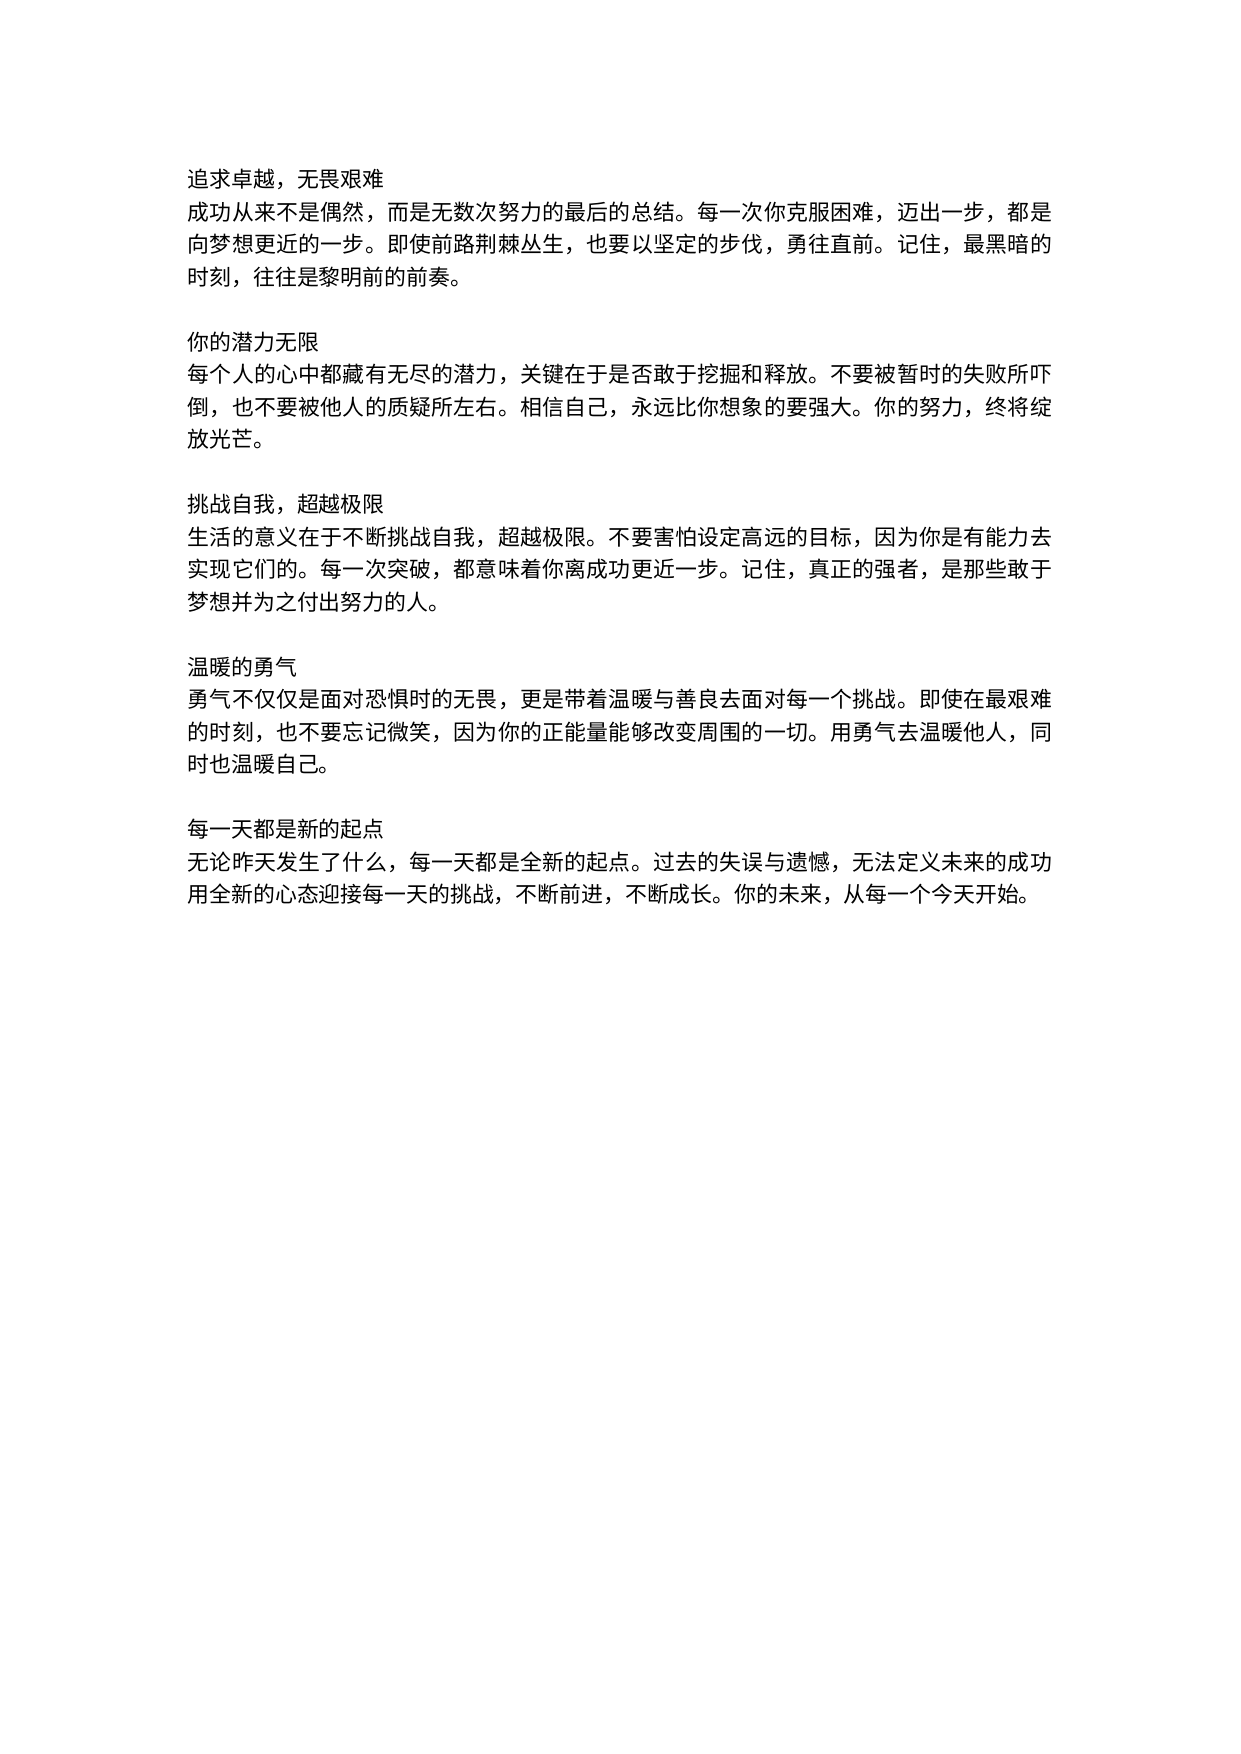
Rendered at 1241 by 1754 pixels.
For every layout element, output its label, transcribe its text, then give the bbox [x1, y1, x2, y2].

text 温暖的勇气 [187, 649, 1053, 682]
text 生活的意义在于不断挑战自我，超越极限。不要害怕设定高远的目标，因为你是有能力去实现它们的。每一次突破，都意味着你离成功更近一步。记住，真正的强者，是那些敢于梦想并为之付出努力的人。 [187, 519, 1053, 617]
text 挑战自我，超越极限 [187, 487, 1053, 519]
text 每个人的心中都藏有无尽的潜力，关键在于是否敢于挖掘和释放。不要被暂时的失败所吓倒，也不要被他人的质疑所左右。相信自己，永远比你想象的要强大。你的努力，终将绽放光芒。 [187, 357, 1053, 454]
text 成功从来不是偶然，而是无数次努力的最后的总结。每一次你克服困难，迈出一步，都是向梦想更近的一步。即使前路荆棘丛生，也要以坚定的步伐，勇往直前。记住，最黑暗的时刻，往往是黎明前的前奏。 [187, 194, 1053, 292]
text 无论昨天发生了什么，每一天都是全新的起点。过去的失误与遗憾，无法定义未来的成功。用全新的心态迎接每一天的挑战，不断前进，不断成长。你的未来，从每一个今天开始。 [187, 844, 1053, 909]
text 你的潜力无限 [187, 324, 1053, 357]
text 每一天都是新的起点 [187, 812, 1053, 844]
text 追求卓越，无畏艰难 [187, 162, 1053, 194]
text 勇气不仅仅是面对恐惧时的无畏，更是带着温暖与善良去面对每一个挑战。即使在最艰难的时刻，也不要忘记微笑，因为你的正能量能够改变周围的一切。用勇气去温暖他人，同时也温暖自己。 [187, 682, 1053, 779]
